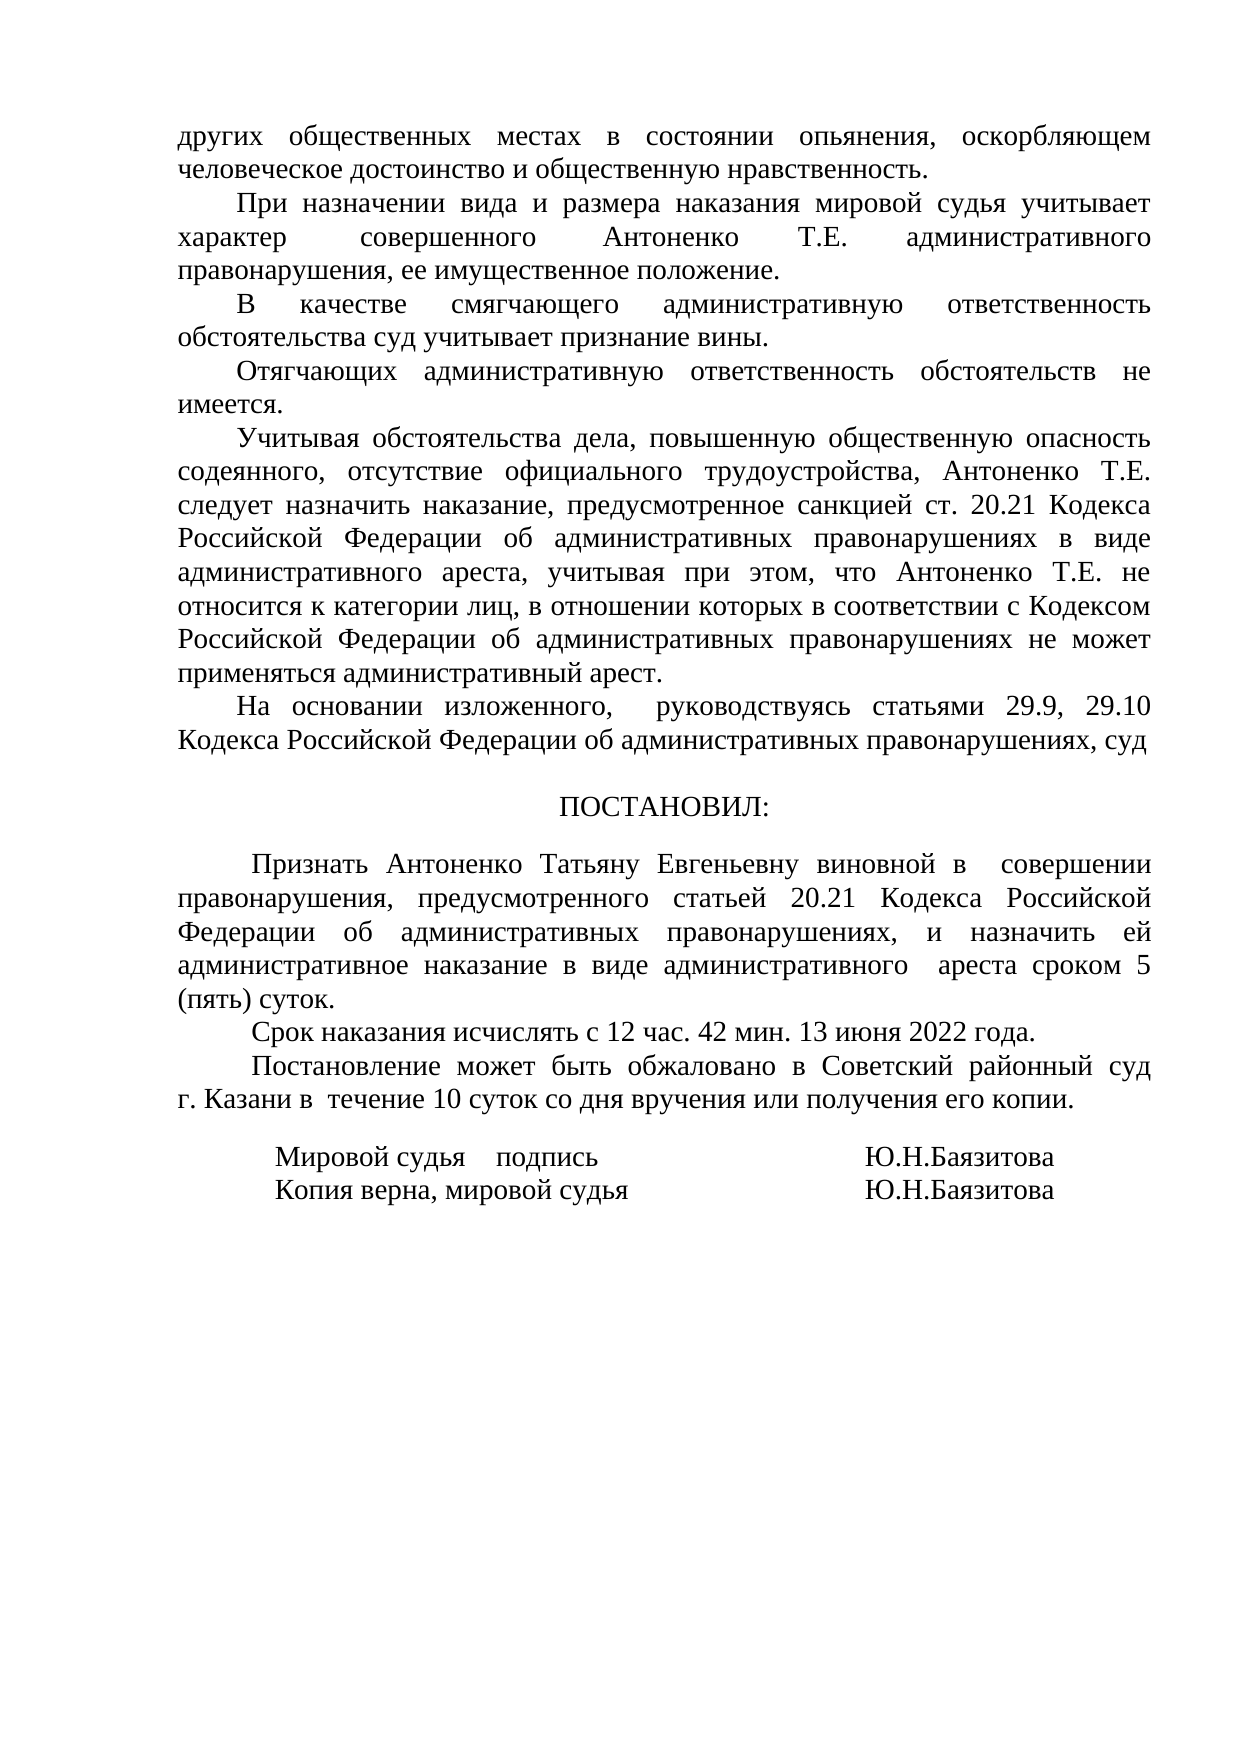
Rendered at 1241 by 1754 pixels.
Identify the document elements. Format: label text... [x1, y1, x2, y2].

text Срок наказания исчислять с 12 час. 42 мин. 13 июня 2022 года. [177, 1014, 1152, 1048]
text Мировой судья подпись Ю.Н.Баязитова [177, 1139, 1152, 1172]
text ПОСТАНОВИЛ: [177, 789, 1152, 822]
text В качестве смягчающего административную ответственность обстоятельства суд учитывает признание вины. [177, 286, 1152, 353]
text Отягчающих административную ответственность обстоятельств не имеется. [177, 353, 1152, 420]
text Постановление может быть обжаловано в Советский районный суд г. Казани в течение 10 суток со дня вручения или получения его копии. [177, 1048, 1152, 1115]
text На основании изложенного, руководствуясь статьями 29.9, 29.10 Кодекса Российской Федерации об административных правонарушениях, суд [177, 688, 1152, 755]
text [177, 118, 1152, 185]
text Копия верна, мировой судья Ю.Н.Баязитова [177, 1172, 1152, 1206]
text При назначении вида и размера наказания мировой судья учитывает характер совершенного Антоненко Т.Е. административного правонарушения, ее имущественное положение. [177, 185, 1152, 286]
text Признать Антоненко Татьяну Евгеньевну виновной в совершении правонарушения, предусмотренного статьей 20.21 Кодекса Российской Федерации об административных правонарушениях, и назначить ей административное наказание в виде административного ареста сроком 5 (пять) суток. [177, 847, 1152, 1014]
text Учитывая обстоятельства дела, повышенную общественную опасность содеянного, отсутствие официального трудоустройства, Антоненко Т.Е. следует назначить наказание, предусмотренное санкцией ст. 20.21 Кодекса Российской Федерации об административных правонарушениях в виде административного ареста, учитывая при этом, что Антоненко Т.Е. не относится к категории лиц, в отношении которых в соответствии с Кодексом Российской Федерации об административных правонарушениях не может применяться административный арест. [177, 420, 1152, 688]
